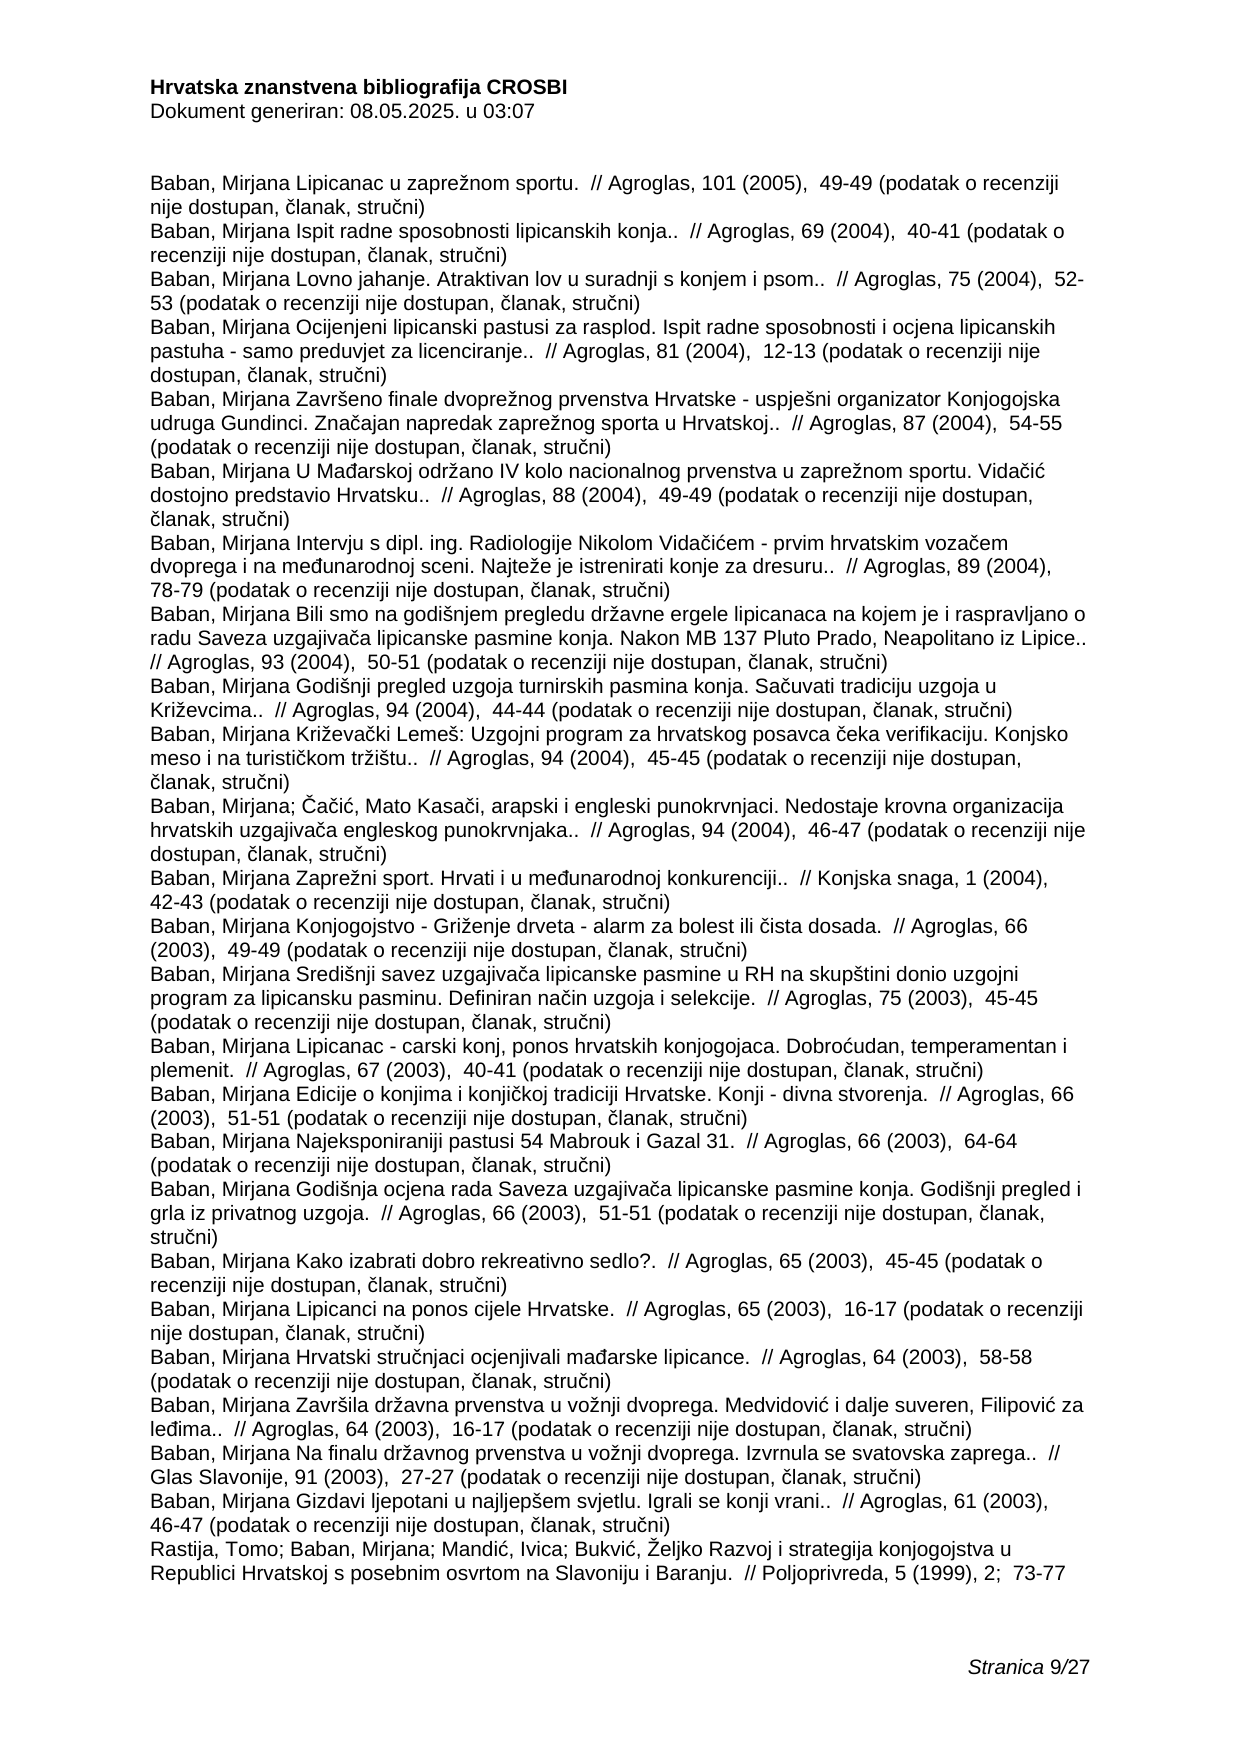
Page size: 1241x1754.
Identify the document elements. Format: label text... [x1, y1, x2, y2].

text Baban, Mirjana [150, 914, 1090, 962]
text Baban, Mirjana [150, 1177, 1090, 1249]
text Baban, Mirjana [150, 1033, 1090, 1081]
text Baban, Mirjana [150, 315, 1090, 387]
text Baban, Mirjana [150, 1081, 1090, 1129]
text Baban, Mirjana [150, 1345, 1090, 1393]
text Baban, Mirjana [150, 171, 1090, 219]
text Baban, Mirjana [150, 1393, 1090, 1441]
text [150, 1537, 1090, 1584]
text Baban, Mirjana [150, 722, 1090, 794]
text Baban, Mirjana [150, 1297, 1090, 1345]
text Baban, Mirjana; Čačić, Mato [150, 794, 1090, 866]
text Baban, Mirjana [150, 866, 1090, 914]
text Baban, Mirjana [150, 219, 1090, 267]
text Baban, Mirjana [150, 1129, 1090, 1177]
text Baban, Mirjana [150, 1249, 1090, 1297]
text Baban, Mirjana [150, 962, 1090, 1033]
text Baban, Mirjana [150, 1489, 1090, 1537]
text Baban, Mirjana [150, 602, 1090, 674]
text Baban, Mirjana [150, 530, 1090, 602]
text Baban, Mirjana [150, 1441, 1090, 1489]
text Baban, Mirjana [150, 458, 1090, 530]
text Baban, Mirjana [150, 674, 1090, 722]
text Baban, Mirjana [150, 387, 1090, 458]
text Baban, Mirjana [150, 267, 1090, 315]
